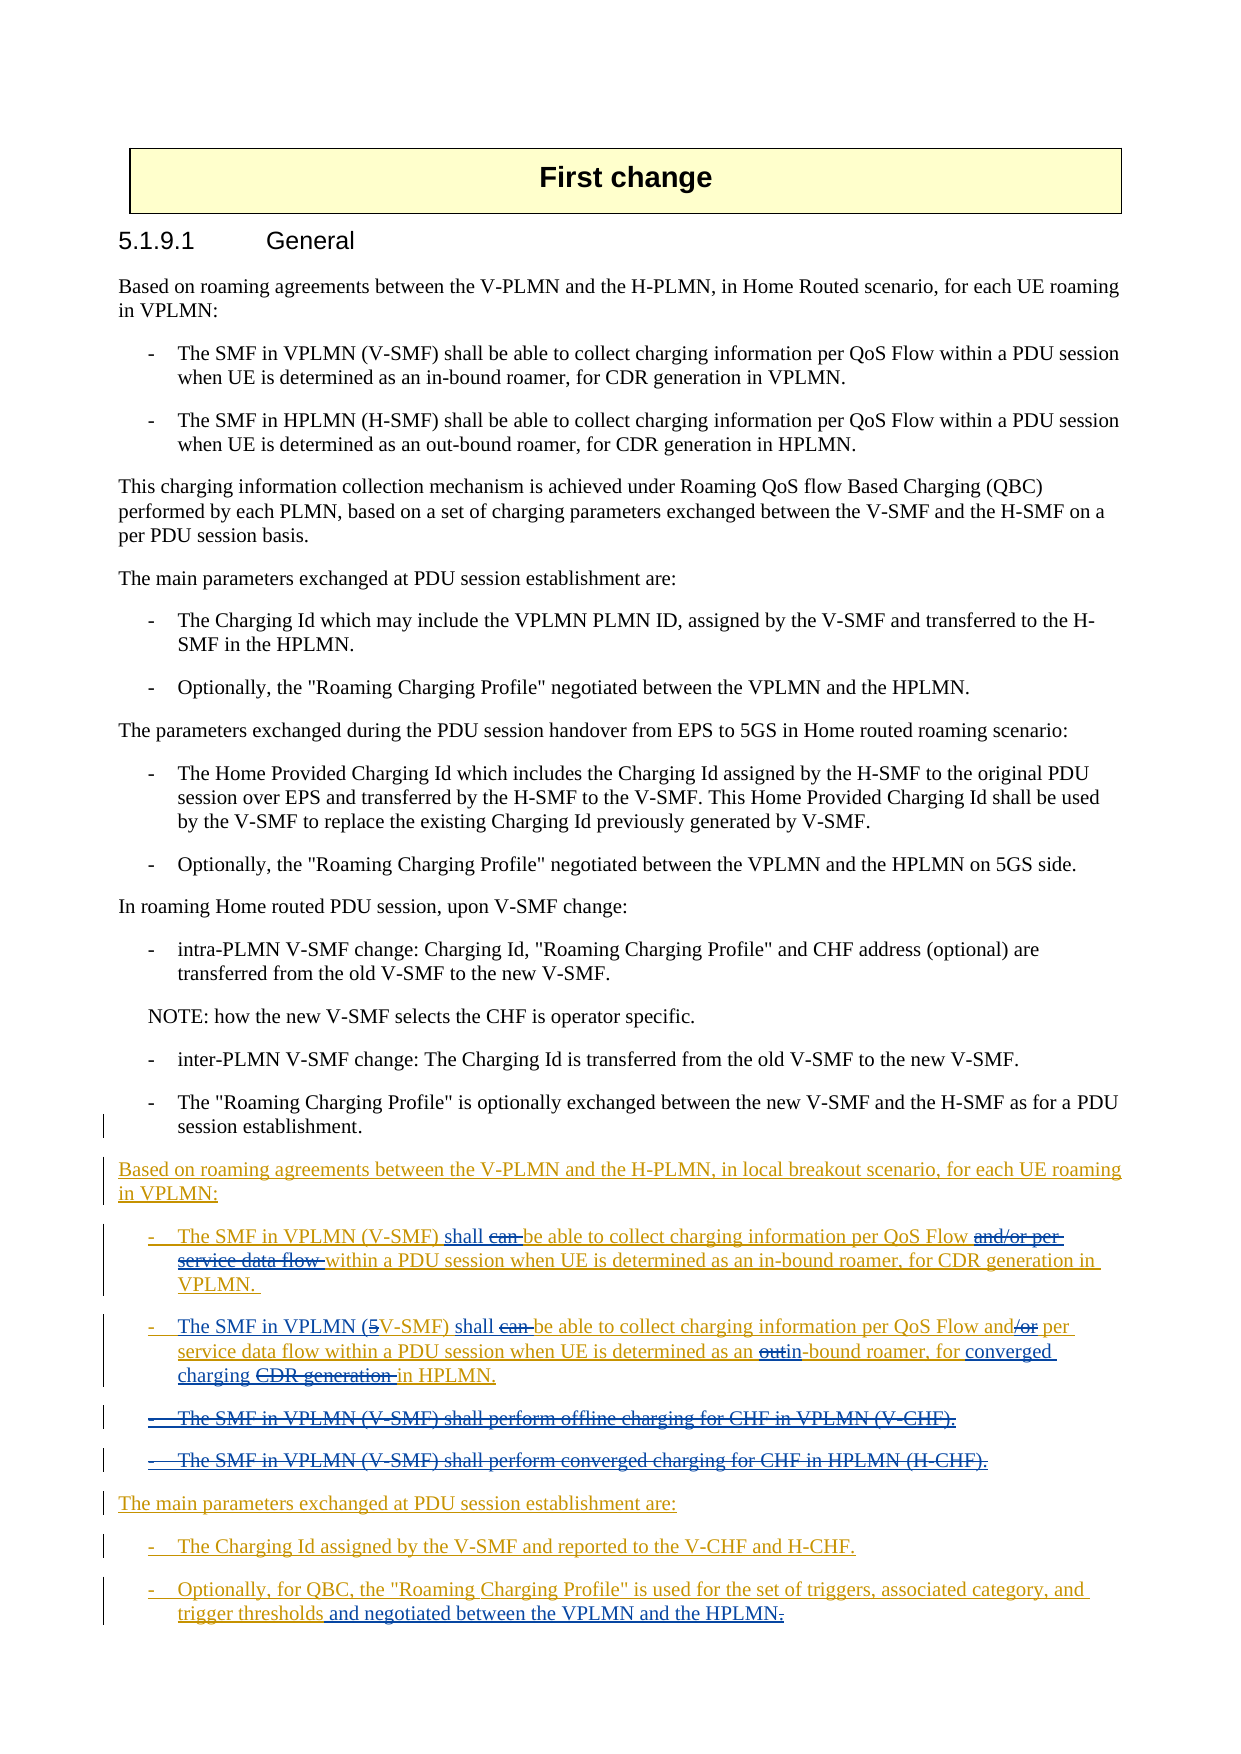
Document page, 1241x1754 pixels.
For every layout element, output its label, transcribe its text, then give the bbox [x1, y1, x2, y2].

text - inter-PLMN V-SMF change: The Charging Id is transferred from the old V-SMF to the new V-SMF. [148, 1047, 1122, 1071]
subtitle 5.1.9.1 General [118, 226, 1122, 255]
text The parameters exchanged during the PDU session handover from EPS to 5GS in Home routed roaming scenario: [118, 718, 1122, 742]
text - The Home Provided Charging Id which includes the Charging Id assigned by the H-SMF to the original PDU session over EPS and transferred by the H-SMF to the V-SMF. This Home Provided Charging Id shall be used by the V-SMF to replace the existing Charging Id previously generated by V-SMF. [148, 761, 1122, 833]
text NOTE: how the new V-SMF selects the CHF is operator specific. [148, 1004, 1122, 1028]
table_header First change [131, 149, 1121, 213]
text Based on roaming agreements between the V-PLMN and the H-PLMN, in Home Routed scenario, for each UE roaming in VPLMN: [118, 274, 1122, 322]
text - The "Roaming Charging Profile" is optionally exchanged between the new V-SMF and the H-SMF as for a PDU session establishment. [148, 1090, 1122, 1138]
text - Optionally, the "Roaming Charging Profile" negotiated between the VPLMN and the HPLMN. [148, 675, 1122, 699]
text In roaming Home routed PDU session, upon V-SMF change: [118, 894, 1122, 918]
text The main parameters exchanged at PDU session establishment are: [118, 565, 1122, 589]
text This charging information collection mechanism is achieved under Roaming QoS flow Based Charging (QBC) performed by each PLMN, based on a set of charging parameters exchanged between the V-SMF and the H-SMF on a per PDU session basis. [118, 474, 1122, 547]
text - The SMF in VPLMN (V-SMF) shall be able to collect charging information per QoS Flow within a PDU session when UE is determined as an in-bound roamer, for CDR generation in VPLMN. [148, 341, 1122, 389]
text - Optionally, the "Roaming Charging Profile" negotiated between the VPLMN and the HPLMN on 5GS side. [148, 852, 1122, 876]
text - intra-PLMN V-SMF change: Charging Id, "Roaming Charging Profile" and CHF address (optional) are transferred from the old V-SMF to the new V-SMF. [148, 937, 1122, 985]
text - The SMF in HPLMN (H-SMF) shall be able to collect charging information per QoS Flow within a PDU session when UE is determined as an out-bound roamer, for CDR generation in HPLMN. [148, 408, 1122, 456]
text - The Charging Id which may include the VPLMN PLMN ID, assigned by the V-SMF and transferred to the H-SMF in the HPLMN. [148, 608, 1122, 656]
